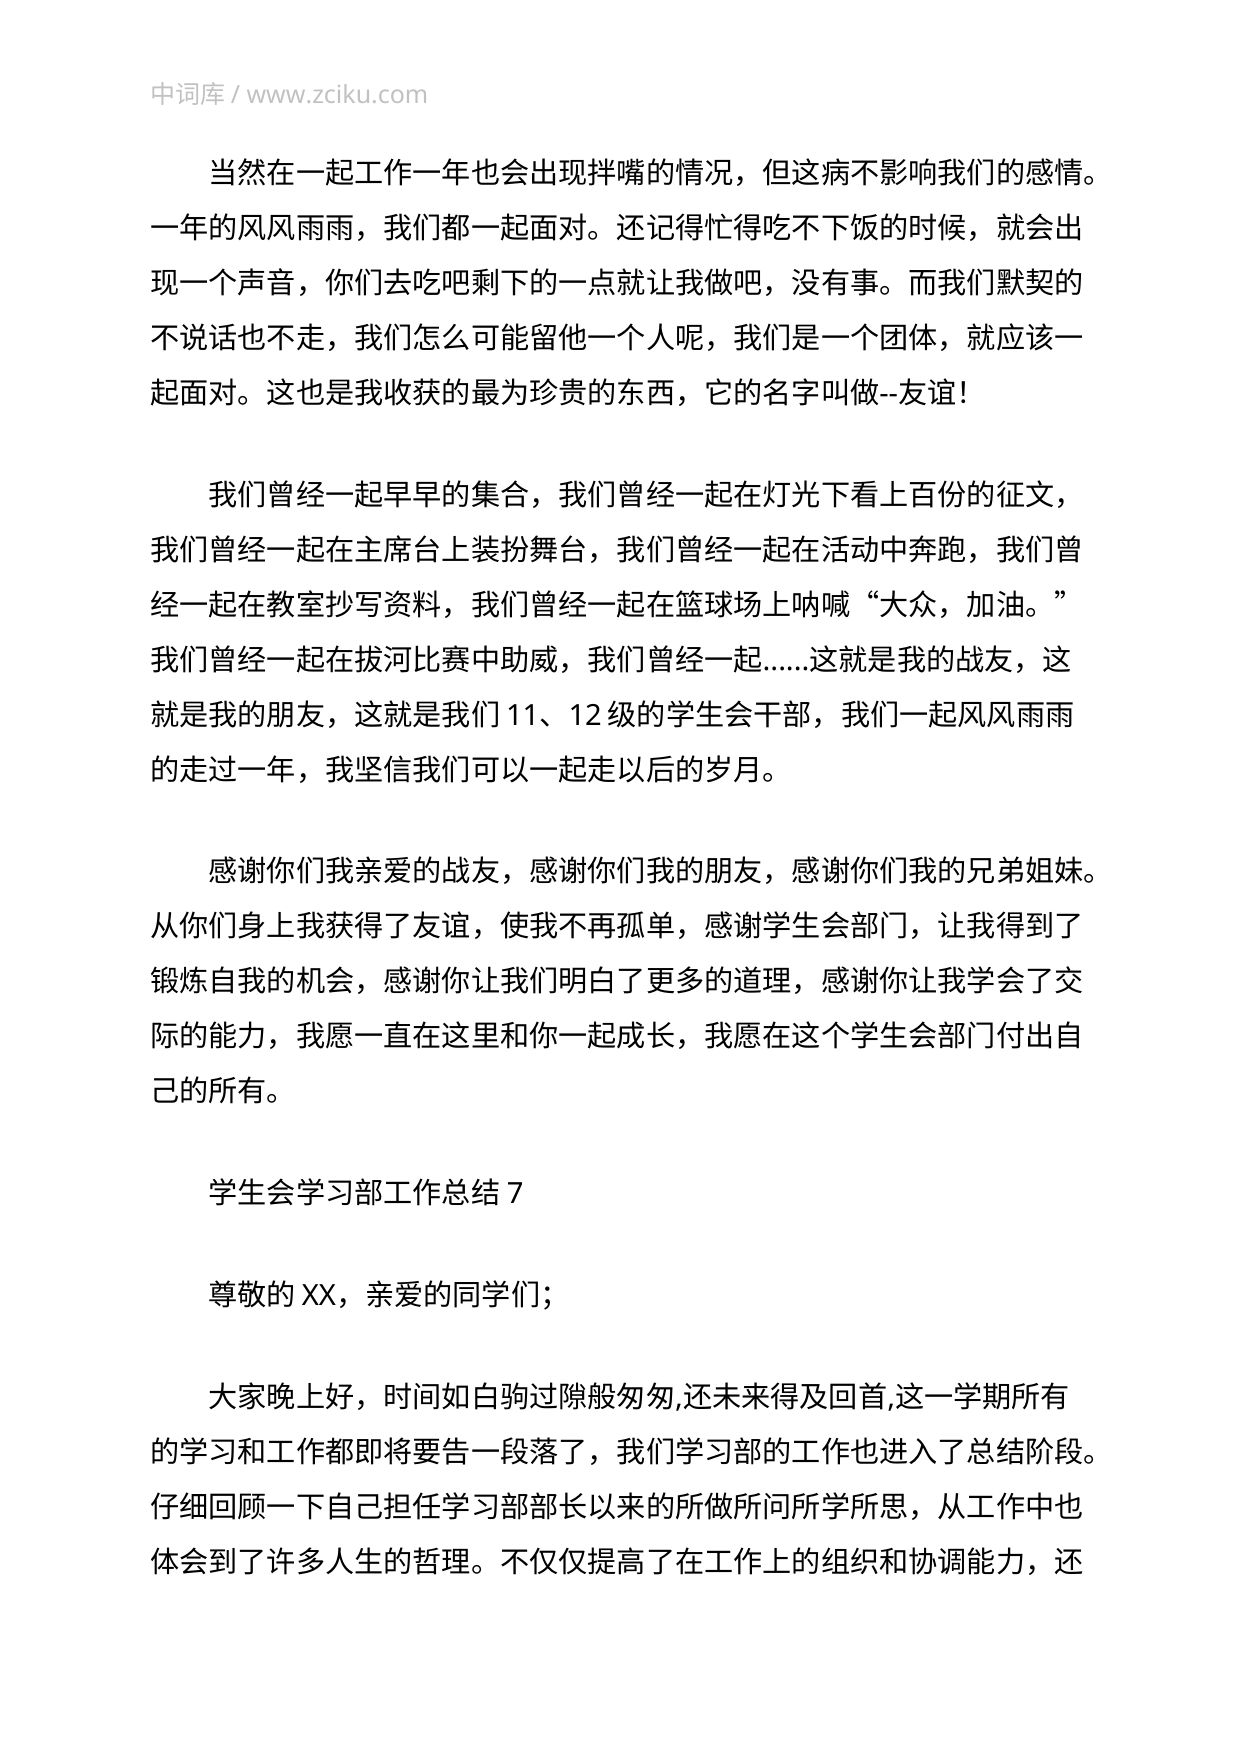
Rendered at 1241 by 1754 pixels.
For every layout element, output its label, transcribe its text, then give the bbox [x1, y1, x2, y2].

text 感谢你们我亲爱的战友，感谢你们我的朋友，感谢你们我的兄弟姐妹。从你们身上我获得了友谊，使我不再孤单，感谢学生会部门，让我得到了锻炼自我的机会，感谢你让我们明白了更多的道理，感谢你让我学会了交际的能力，我愿一直在这里和你一起成长，我愿在这个学生会部门付出自己的所有。 [150, 848, 1090, 1110]
text 学生会学习部工作总结 7 [150, 1169, 1090, 1212]
text 我们曾经一起早早的集合，我们曾经一起在灯光下看上百份的征文，我们曾经一起在主席台上装扮舞台，我们曾经一起在活动中奔跑，我们曾经一起在教室抄写资料，我们曾经一起在篮球场上呐喊“大众，加油。”我们曾经一起在拔河比赛中助威，我们曾经一起......这就是我的战友，这就是我的朋友，这就是我们11、12级的学生会干部，我们一起风风雨雨的走过一年，我坚信我们可以一起走以后的岁月。 [150, 472, 1090, 788]
text 尊敬的XX，亲爱的同学们； [150, 1271, 1090, 1314]
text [150, 1373, 1090, 1580]
text 当然在一起工作一年也会出现拌嘴的情况，但这病不影响我们的感情。一年的风风雨雨，我们都一起面对。还记得忙得吃不下饭的时候，就会出现一个声音，你们去吃吧剩下的一点就让我做吧，没有事。而我们默契的不说话也不走，我们怎么可能留他一个人呢，我们是一个团体，就应该一起面对。这也是我收获的最为珍贵的东西，它的名字叫做--友谊！ [150, 150, 1090, 412]
